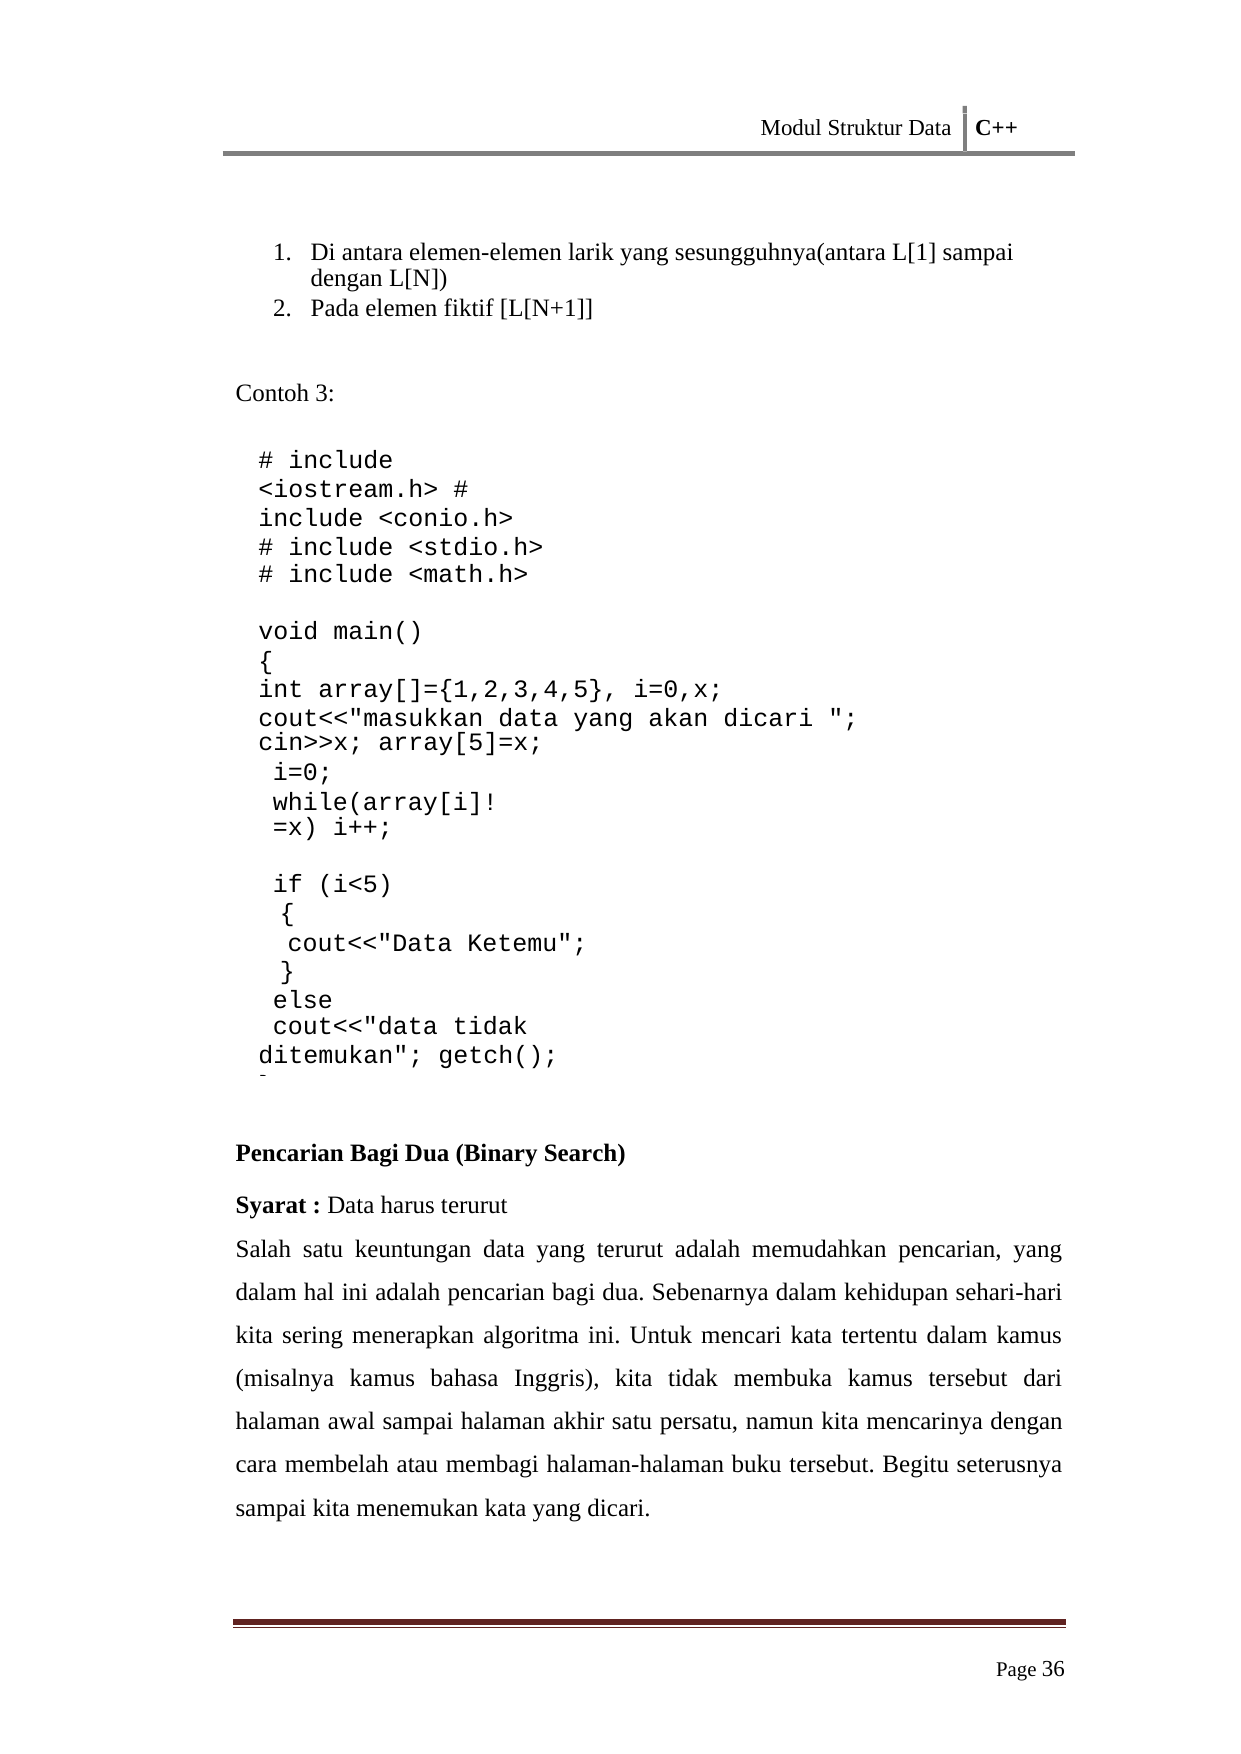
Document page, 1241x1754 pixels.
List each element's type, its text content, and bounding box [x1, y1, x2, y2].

list Di antara elemen-elemen larik yang sesungguhnya(antara L[1] sampai dengan L[N]) [273, 239, 1062, 292]
text Salah satu keuntungan data yang terurut adalah memudahkan pencarian, yang dalam hal ini adalah pencarian bagi dua. Sebenarnya dalam kehidupan sehari-hari kita sering menerapkan algoritma ini. Untuk mencari kata tertentu dalam kamus (misalnya kamus bahasa Inggris), kita tidak membuka kamus tersebut dari halaman awal sampai halaman akhir satu persatu, namun kita mencarinya dengan cara membelah atau membagi halaman-halaman buku tersebut. Begitu seterusnya sampai kita menemukan kata yang dicari. [235, 1234, 1063, 1521]
text Pencarian Bagi Dua (Binary Search) Syarat : Data harus terurut [235, 1115, 658, 1219]
list Pada elemen fiktif [L[N+1]] Contoh 3: [235, 293, 594, 407]
